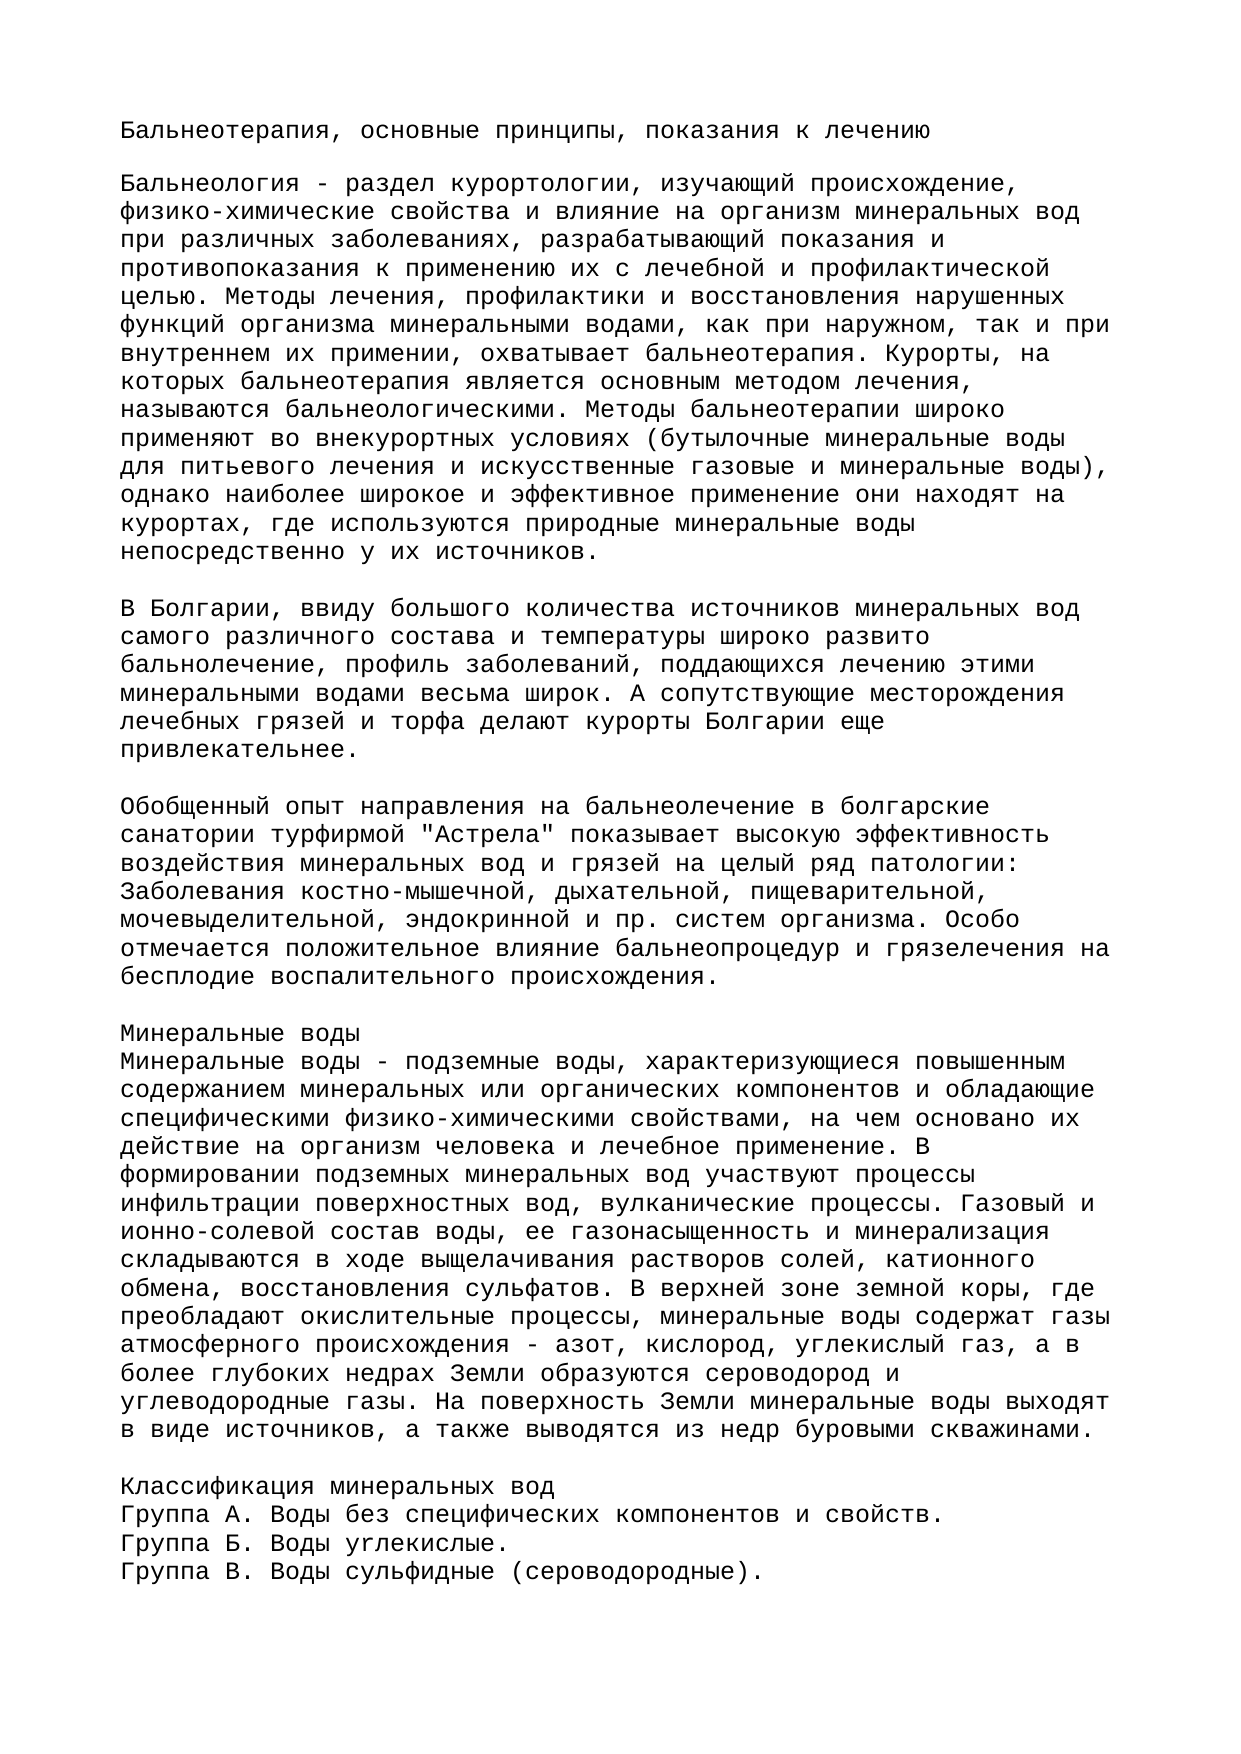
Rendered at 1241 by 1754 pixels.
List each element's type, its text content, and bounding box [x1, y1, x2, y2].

text Группа Б. Воды уrлекислые. [120, 1530, 1120, 1558]
text В Болгарии, ввиду большого количества источников минеральных вод самого различного состава и температуры широко развито бальнолечение, профиль заболеваний, поддающихся лечению этими минеральными водами весьма широк. А сопутствующие месторождения лечебных грязей и торфа делают курорты Болгарии еще привлекательнее. [120, 595, 1120, 765]
text Группа А. Воды без специфических компонентов и свойств. [120, 1502, 1120, 1530]
text Бальнеотерапия, основные принципы, показания к лечению [120, 118, 1120, 146]
text Бальнеология - раздел курортологии, изучающий происхождение, физико-химические свойства и влияние на организм минеральных вод при различных заболеваниях, разрабатывающий показания и противопоказания к применению их с лечебной и профилактической целью. Методы лечения, профилактики и восстановления нарушенных функций организма минеральными водами, как при наружном, так и при внутреннем их примении, охватывает бальнеотерапия. Курорты, на которых бальнеотерапия является основным методом лечения, называются бальнеологическими. Методы бальнеотерапии широко применяют во внекурортных условиях (бутылочные минеральные воды для питьевого лечения и искусственные газовые и минеральные воды), однако наиболее широкое и эффективное применение они находят на курортах, где используются природные минеральные воды непосредственно у их источников. [120, 170, 1120, 567]
text Группа В. Воды сульфидные (сероводородные). [120, 1558, 1120, 1587]
text Минеральные воды [120, 1020, 1120, 1048]
text Классификация минеральных вод [120, 1473, 1120, 1502]
text Обобщенный опыт направления на бальнеолечение в болгарские санатории турфирмой "Астрела" показывает высокую эффективность воздействия минеральных вод и грязей на целый ряд патологии: Заболевания костно-мышечной, дыхательной, пищеварительной, мочевыделительной, эндокринной и пр. систем организма. Особо отмечается положительное влияние бальнеопроцедур и грязелечения на бесплодие воспалительного происхождения. [120, 793, 1120, 992]
text Минеральные воды - подземные воды, характеризующиеся повышенным содержанием минеральных или органических компонентов и обладающие специфическими физико-химическими свойствами, на чем основано их действие на организм человека и лечебное применение. В формировании подземных минеральных вод участвуют процессы инфильтрации поверхностных вод, вулканические процессы. Газовый и ионно-солевой состав воды, ее газонасыщенность и минерализация складываются в ходе выщелачивания растворов солей, катионного обмена, восстановления сульфатов. В верхней зоне земной коры, где преобладают окислительные процессы, минеральные воды содержат газы атмосферного происхождения - азот, кислород, углекислый газ, а в более глубоких недрах Земли образуются сероводород и углеводородные газы. На поверхность Земли минеральные воды выходят в виде источников, а также выводятся из недр буровыми скважинами. [120, 1048, 1120, 1445]
